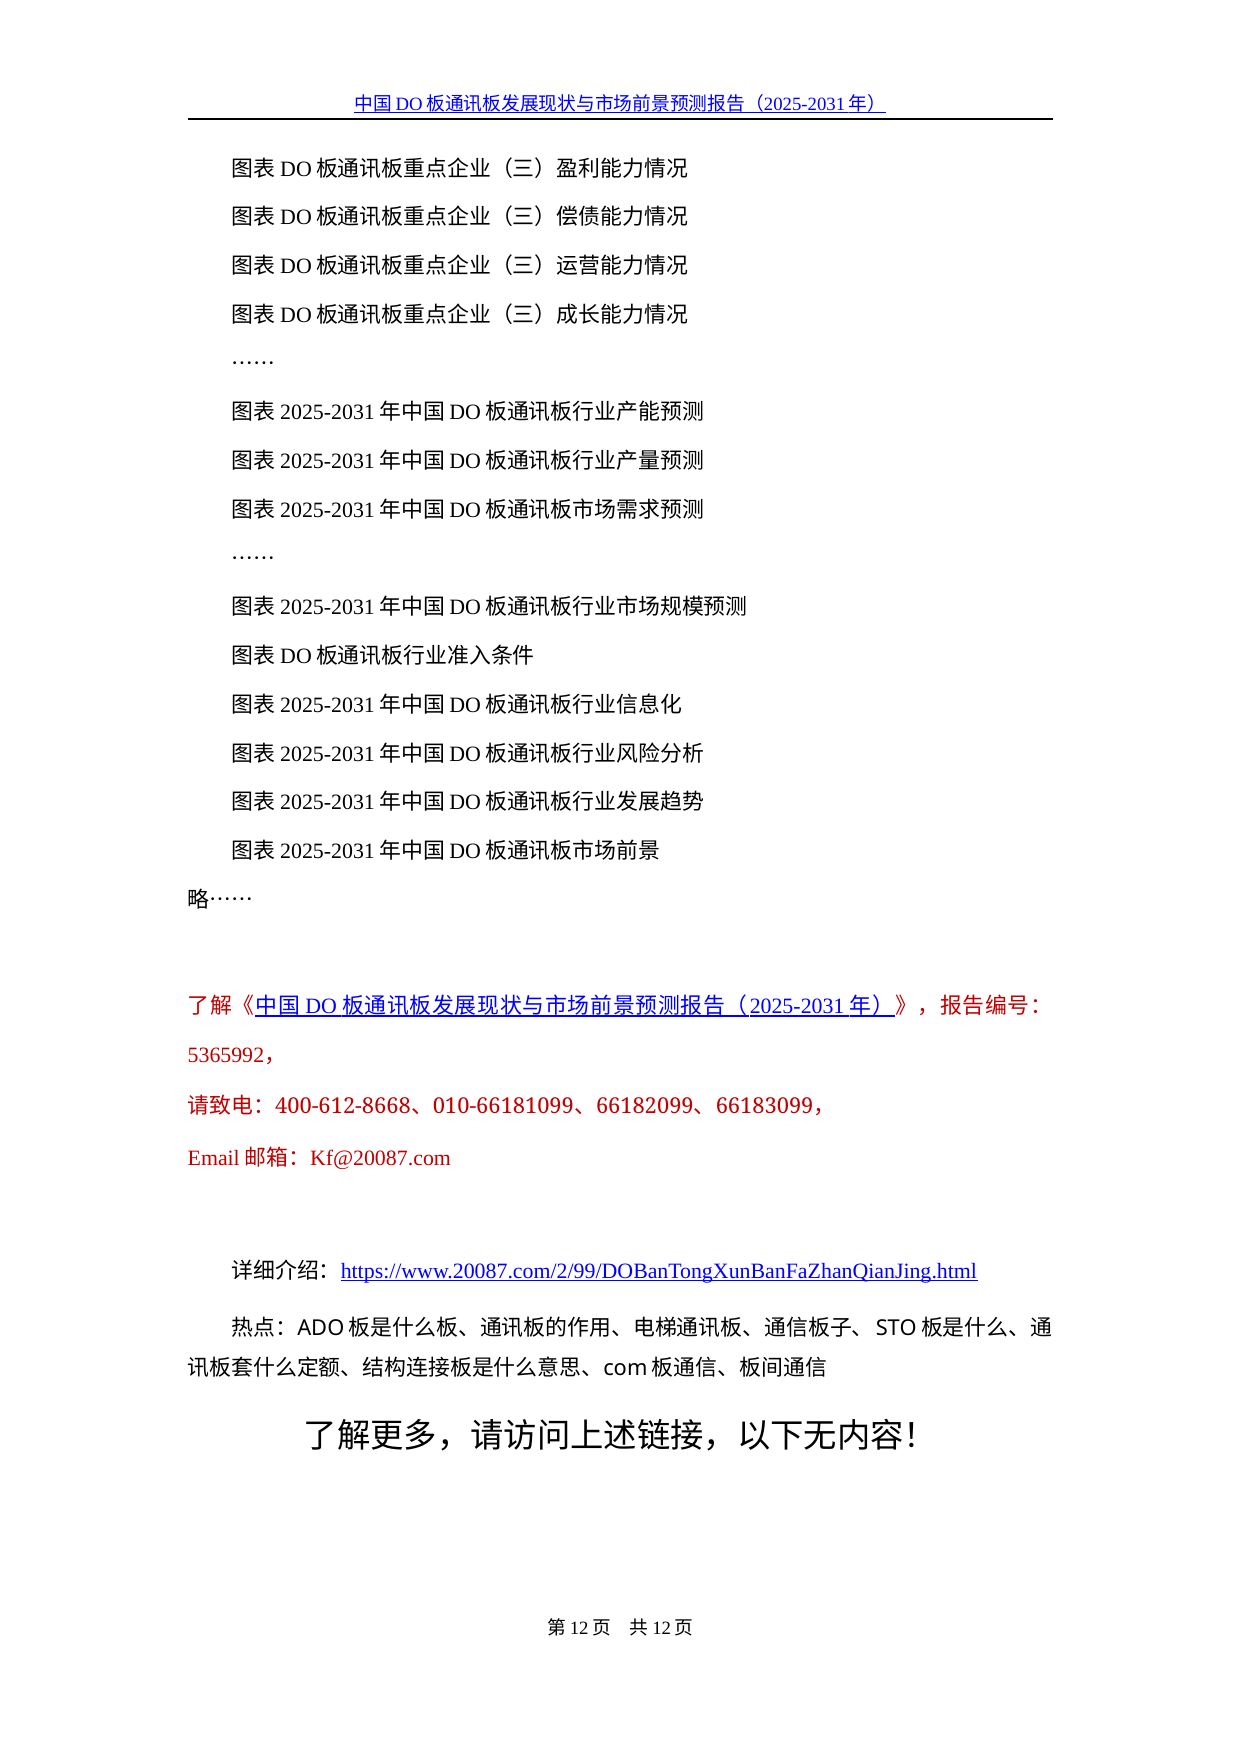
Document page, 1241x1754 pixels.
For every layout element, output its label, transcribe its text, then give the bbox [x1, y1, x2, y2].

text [187, 150, 1053, 914]
text 详细介绍：https://www.20087.com/2/99/DOBanTongXunBanFaZhanQianJing.html [187, 1253, 1053, 1285]
text 了解《中国DO板通讯板发展现状与市场前景预测报告（2025-2031年）》，报告编号：5365992， [187, 988, 1053, 1069]
title 了解更多，请访问上述链接，以下无内容！ [187, 1400, 1053, 1465]
text Email邮箱：Kf@20087.com [187, 1140, 1053, 1172]
text 请致电：400-612-8668、010-66181099、66182099、66183099， [187, 1088, 1053, 1121]
text 热点：ADO板是什么板、通讯板的作用、电梯通讯板、通信板子、STO板是什么、通讯板套什么定额、结构连接板是什么意思、com板通信、板间通信 [187, 1309, 1053, 1382]
